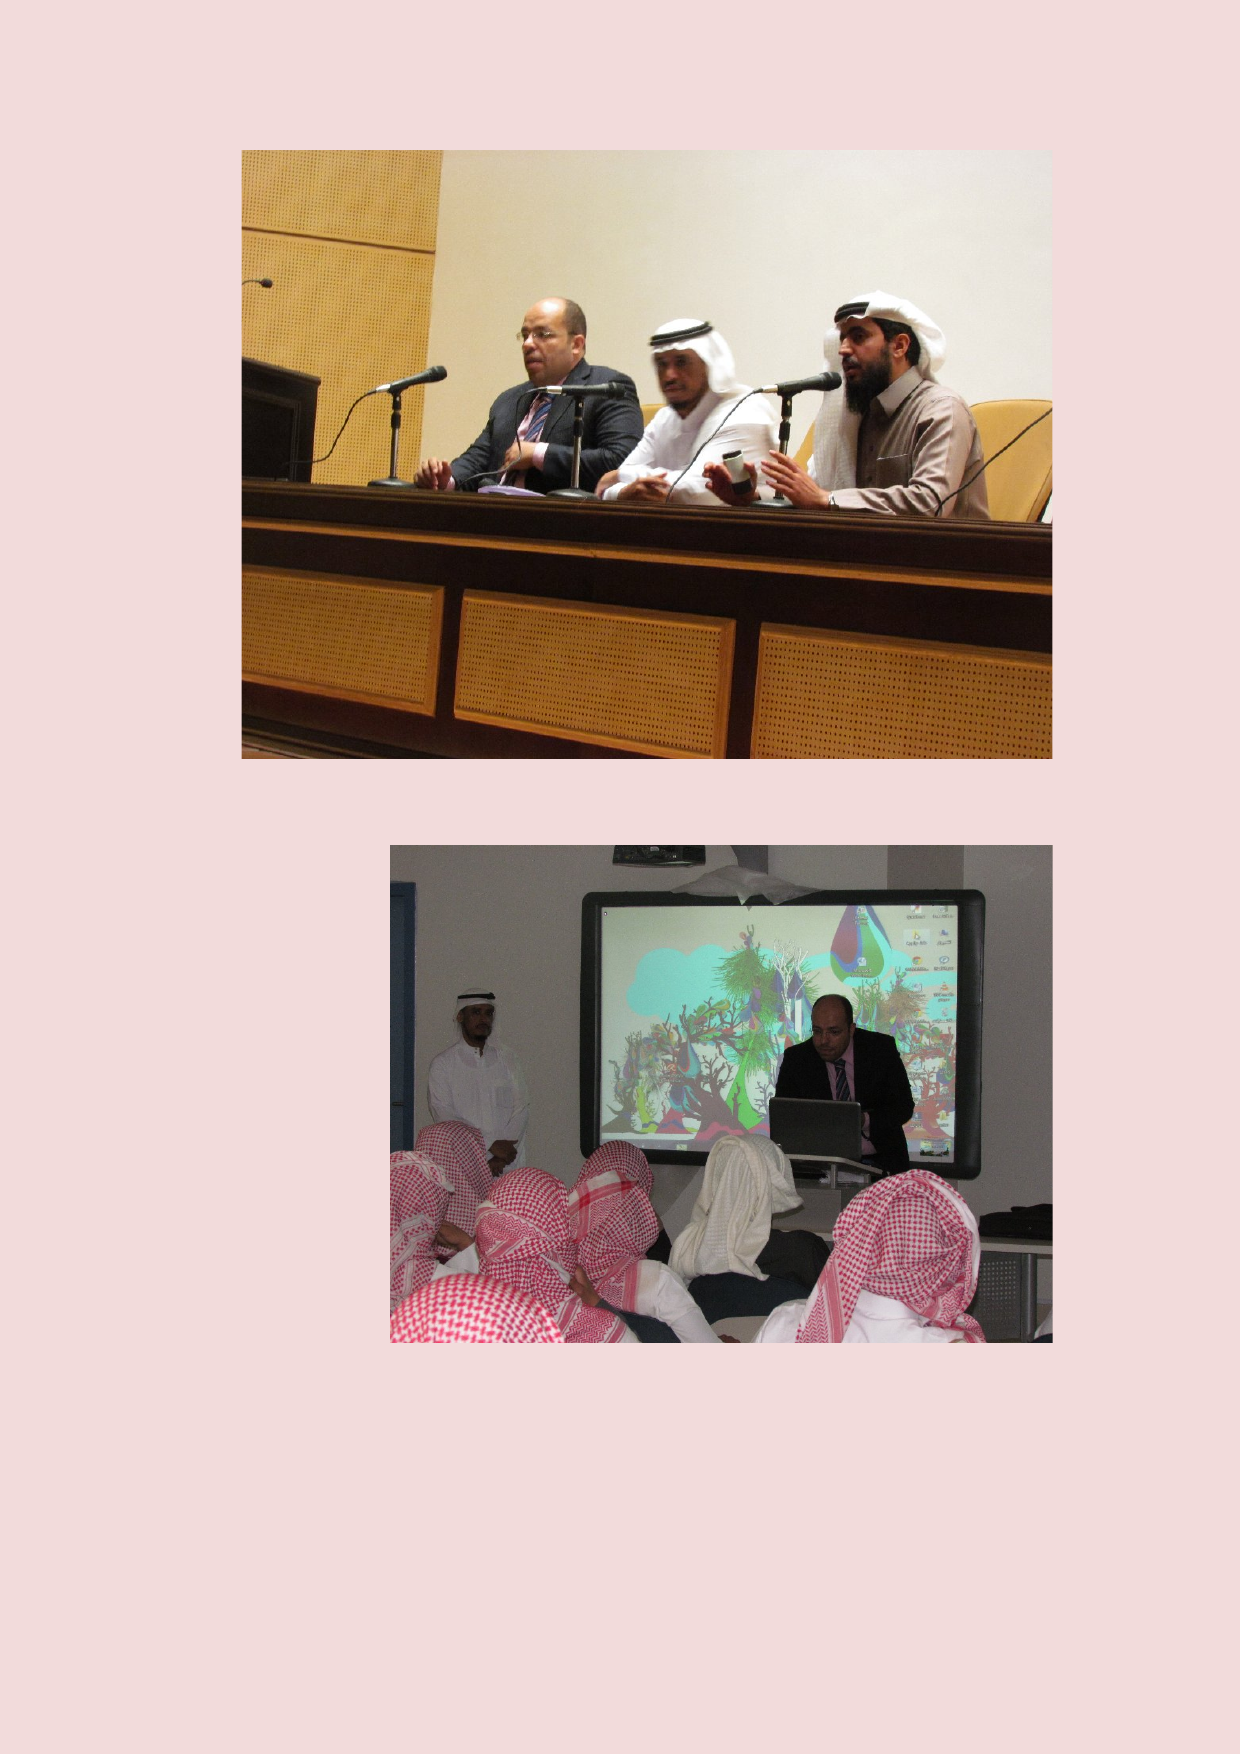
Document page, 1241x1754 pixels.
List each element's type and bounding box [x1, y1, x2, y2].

picture [241, 150, 1053, 759]
picture [390, 845, 1053, 1343]
